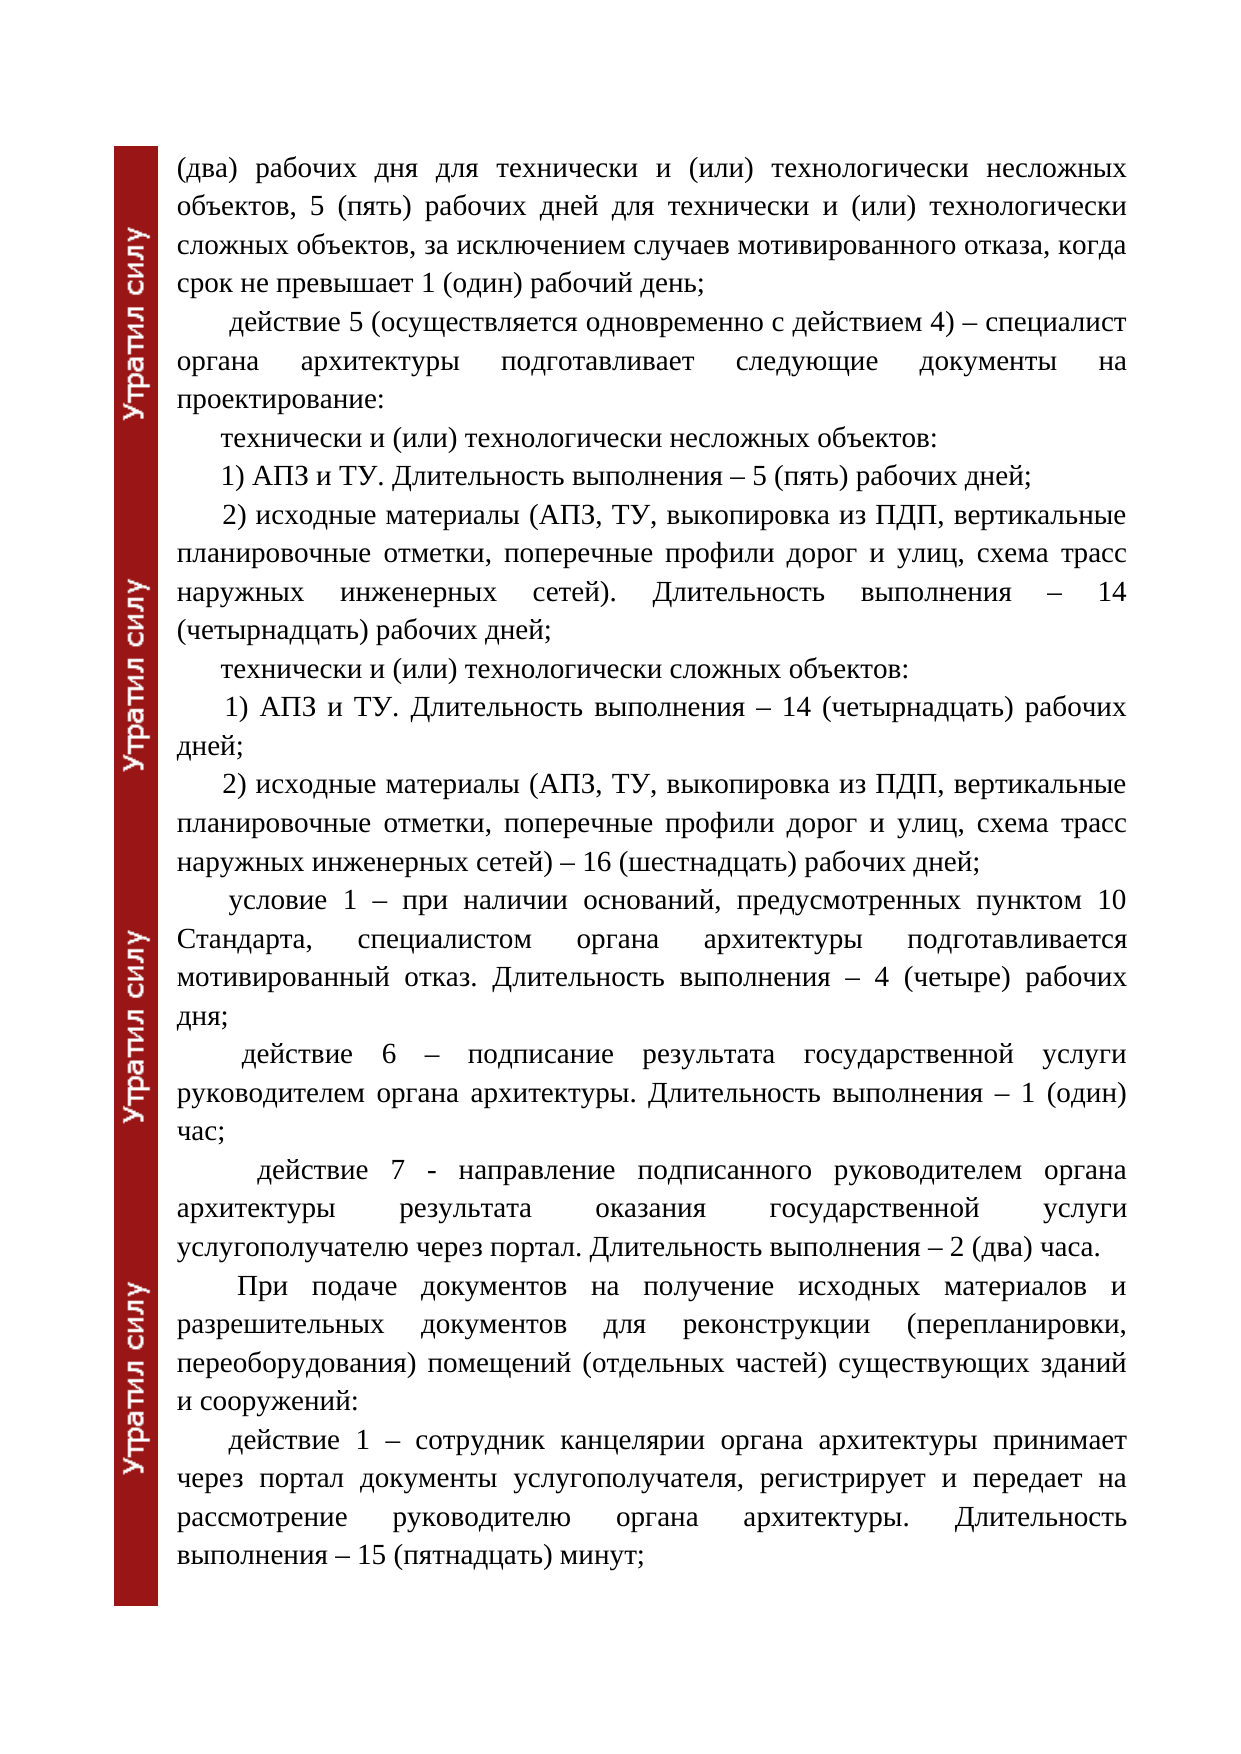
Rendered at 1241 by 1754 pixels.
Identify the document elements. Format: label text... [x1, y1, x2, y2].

text действие 7 - направление подписанного руководителем органа архитектуры результата оказания государственной услуги услугополучателю через портал. Длительность выполнения – 2 (два) часа. [112, 1152, 1128, 1263]
text действие 5 (осуществляется одновременно с действием 4) – специалист органа архитектуры подготавливает следующие документы на проектирование: [112, 304, 1128, 415]
text 2) исходные материалы (АПЗ, ТУ, выкопировка из ПДП, вертикальные планировочные отметки, поперечные профили дорог и улиц, схема трасс наружных инженерных сетей) – 16 (шестнадцать) рабочих дней; [112, 767, 1128, 877]
text 2) исходные материалы (АПЗ, ТУ, выкопировка из ПДП, вертикальные планировочные отметки, поперечные профили дорог и улиц, схема трасс наружных инженерных сетей). Длительность выполнения – 14 (четырнадцать) рабочих дней; [112, 497, 1128, 646]
text действие 1 – сотрудник канцелярии органа архитектуры принимает через портал документы услугополучателя, регистрирует и передает на рассмотрение руководителю органа архитектуры. Длительность выполнения – 15 (пятнадцать) минут; [112, 1422, 1128, 1571]
picture [114, 415, 158, 420]
text 1) АПЗ и ТУ. Длительность выполнения – 5 (пять) рабочих дней; [112, 458, 1128, 492]
picture [114, 453, 158, 458]
picture [114, 492, 158, 497]
picture [114, 684, 158, 689]
picture [114, 877, 158, 882]
picture [114, 1417, 158, 1422]
picture [114, 299, 158, 304]
text технически и (или) технологически несложных объектов: [112, 420, 1128, 453]
picture [114, 146, 158, 150]
picture [114, 1571, 158, 1606]
picture [114, 646, 158, 651]
text 1) АПЗ и ТУ. Длительность выполнения – 14 (четырнадцать) рабочих дней; [112, 689, 1128, 762]
picture [114, 1263, 158, 1268]
picture [114, 1031, 158, 1036]
text условие 1 – при наличии оснований, предусмотренных пунктом 10 Стандарта, специалистом органа архитектуры подготавливается мотивированный отказ. Длительность выполнения – 4 (четыре) рабочих дня; [112, 882, 1128, 1031]
text При подаче документов на получение исходных материалов и разрешительных документов для реконструкции (перепланировки, переоборудования) помещений (отдельных частей) существующих зданий и сооружений: [112, 1268, 1128, 1417]
text действие 6 – подписание результата государственной услуги руководителем органа архитектуры. Длительность выполнения – 1 (один) час; [112, 1036, 1128, 1147]
picture [114, 1147, 158, 1152]
text технически и (или) технологически сложных объектов: [112, 651, 1128, 684]
picture [114, 762, 158, 767]
